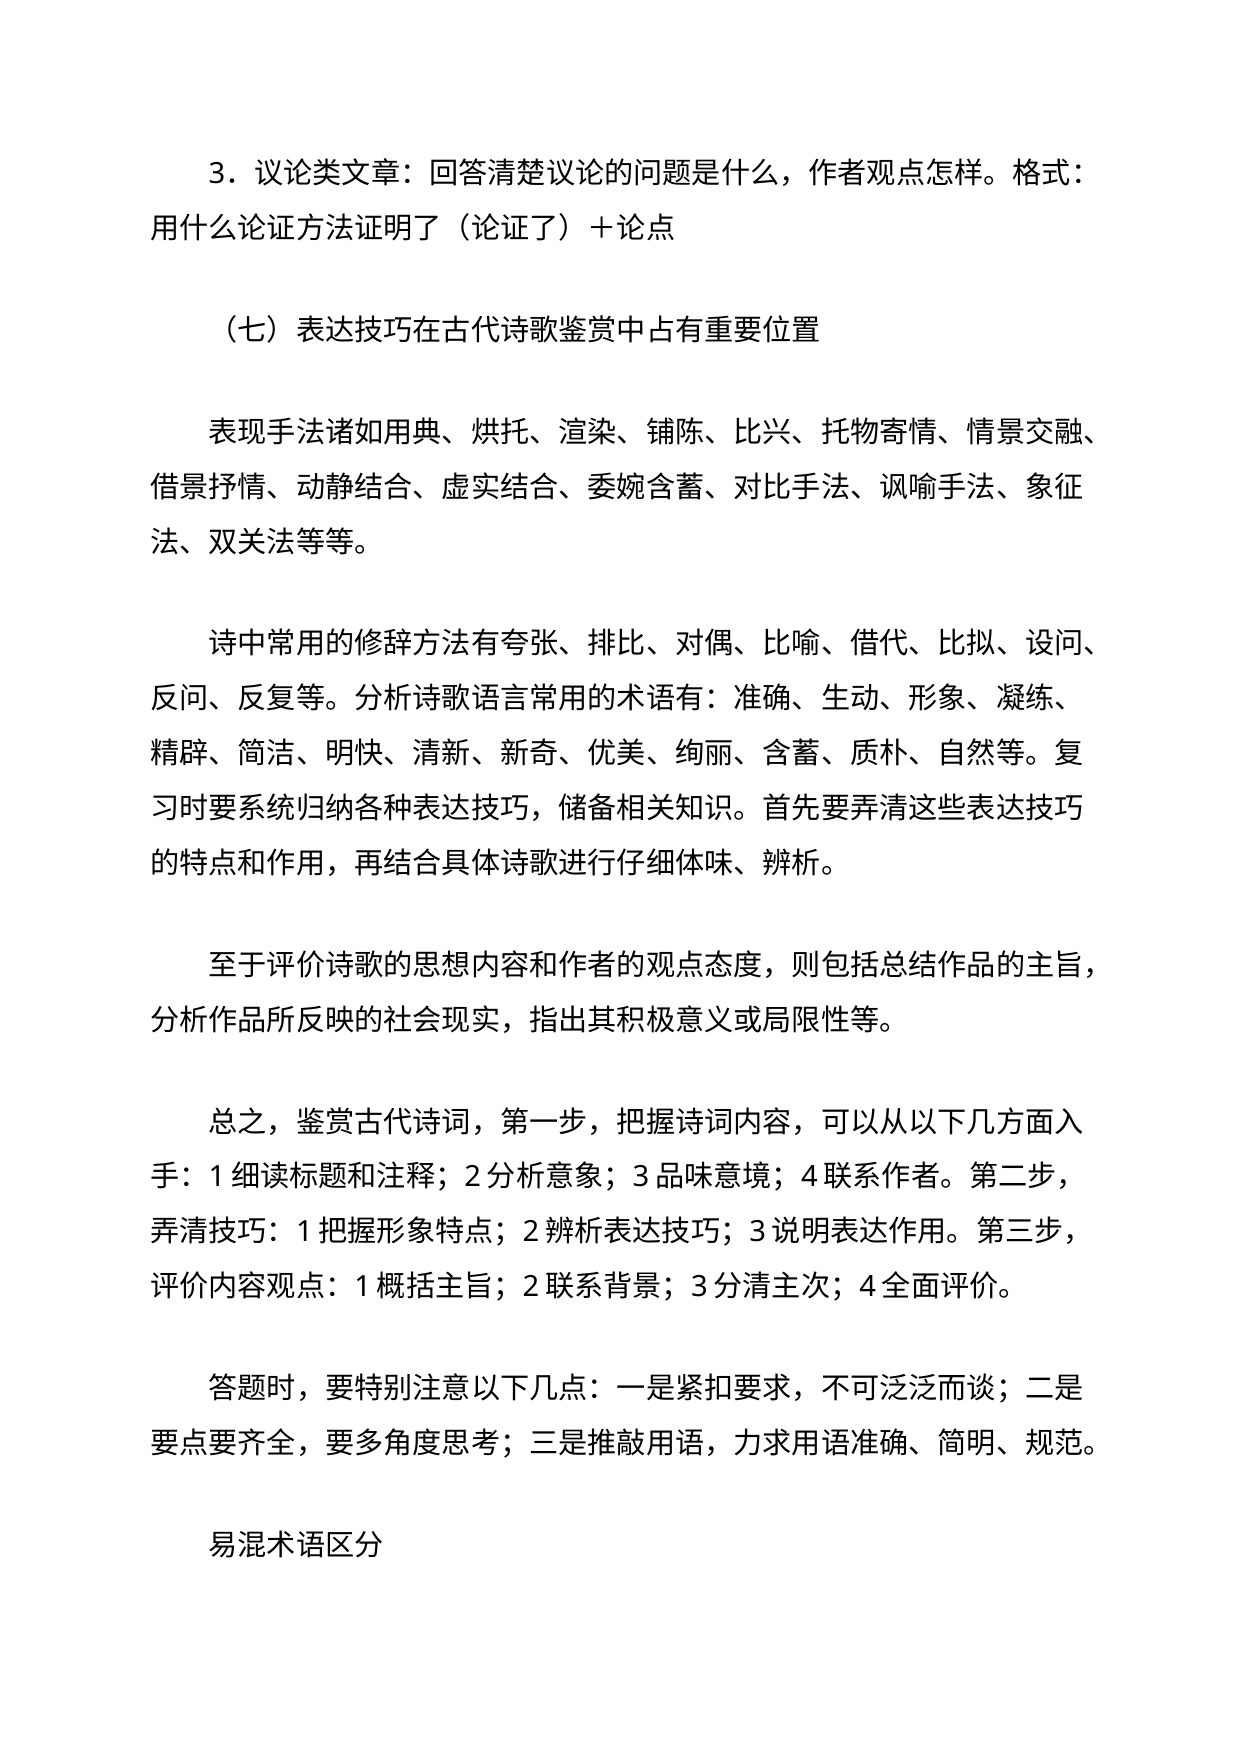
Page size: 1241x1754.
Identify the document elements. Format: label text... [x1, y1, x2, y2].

text 3．议论类文章：回答清楚议论的问题是什么，作者观点怎样。格式：用什么论证方法证明了（论证了）＋论点 [150, 150, 1090, 247]
text 至于评价诗歌的思想内容和作者的观点态度，则包括总结作品的主旨，分析作品所反映的社会现实，指出其积极意义或局限性等。 [150, 941, 1090, 1039]
text （七）表达技巧在古代诗歌鉴赏中占有重要位置 [150, 307, 1090, 349]
text 总之，鉴赏古代诗词，第一步，把握诗词内容，可以从以下几方面入手：1细读标题和注释；2分析意象；3品味意境；4联系作者。第二步，弄清技巧：1把握形象特点；2辨析表达技巧；3说明表达作用。第三步，评价内容观点：1概括主旨；2联系背景；3分清主次；4全面评价。 [150, 1098, 1090, 1305]
text 答题时，要特别注意以下几点：一是紧扣要求，不可泛泛而谈；二是要点要齐全，要多角度思考；三是推敲用语，力求用语准确、简明、规范。 [150, 1365, 1090, 1462]
text 易混术语区分 [150, 1522, 1090, 1564]
text 诗中常用的修辞方法有夸张、排比、对偶、比喻、借代、比拟、设问、反问、反复等。分析诗歌语言常用的术语有：准确、生动、形象、凝练、精辟、简洁、明快、清新、新奇、优美、绚丽、含蓄、质朴、自然等。复习时要系统归纳各种表达技巧，储备相关知识。首先要弄清这些表达技巧的特点和作用，再结合具体诗歌进行仔细体味、辨析。 [150, 620, 1090, 882]
text 表现手法诸如用典、烘托、渲染、铺陈、比兴、托物寄情、情景交融、借景抒情、动静结合、虚实结合、委婉含蓄、对比手法、讽喻手法、象征法、双关法等等。 [150, 408, 1090, 561]
